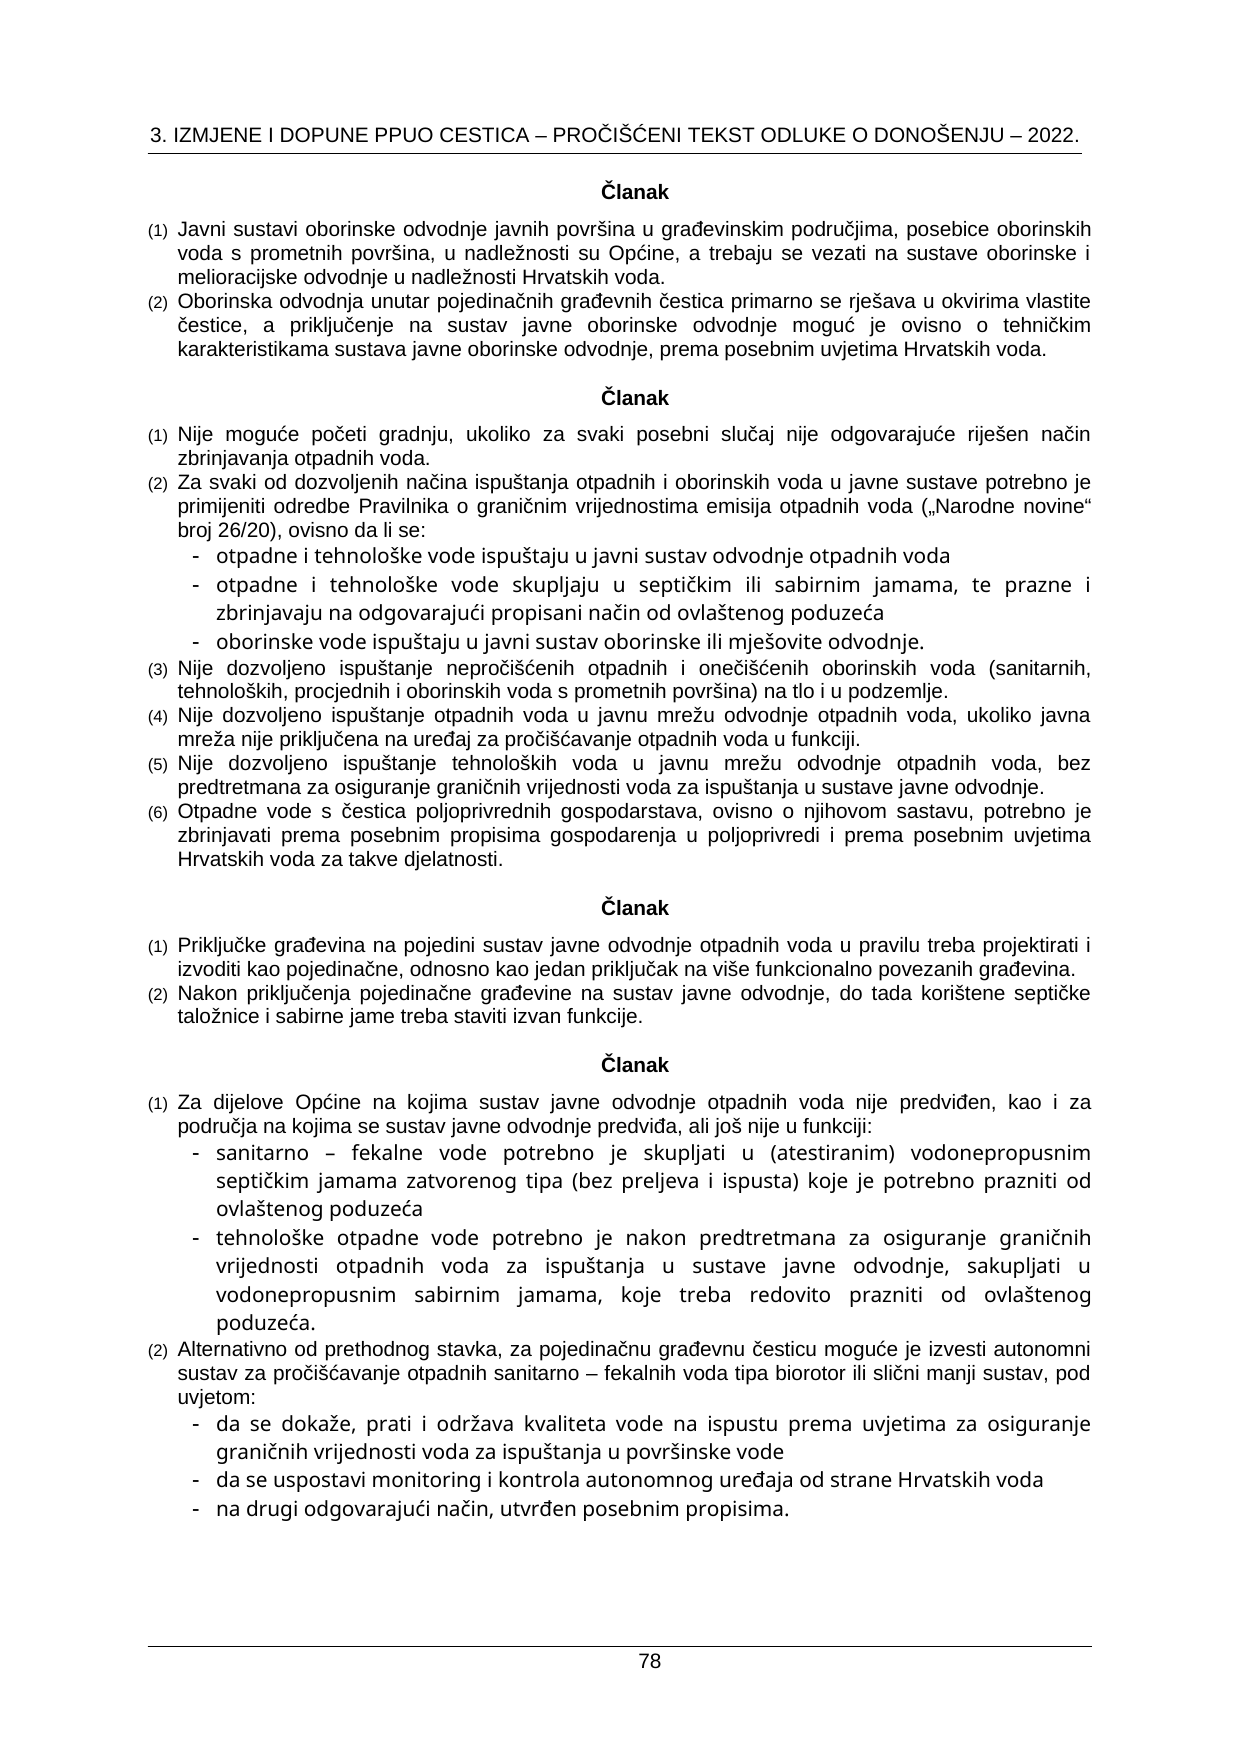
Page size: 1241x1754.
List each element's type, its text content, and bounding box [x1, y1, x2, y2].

list Nije dozvoljeno ispuštanje nepročišćenih otpadnih i onečišćenih oborinskih voda (sanitarnih, tehnoloških, procjednih i oborinskih voda s prometnih površina) na tlo i u podzemlje. [148, 655, 1092, 703]
list Otpadne vode s čestica poljoprivrednih gospodarstava, ovisno o njihovom sastavu, potrebno je zbrinjavati prema posebnim propisima gospodarenja u poljoprivredi i prema posebnim uvjetima Hrvatskih voda za takve djelatnosti. [148, 799, 1092, 871]
list Priključke građevina na pojedini sustav javne odvodnje otpadnih voda u pravilu treba projektirati i izvoditi kao pojedinačne, odnosno kao jedan priključak na više funkcionalno povezanih građevina. [148, 932, 1092, 980]
text oborinske vode ispuštaju u javni sustav oborinske ili mješovite odvodnje. [192, 627, 1092, 655]
text Članak 2. [148, 1053, 1092, 1077]
text otpadne i tehnološke vode skupljaju u septičkim ili sabirnim jamama, te prazne i zbrinjavaju na odgovarajući propisani način od ovlaštenog poduzeća [192, 570, 1092, 627]
text da se uspostavi monitoring i kontrola autonomnog uređaja od strane Hrvatskih voda [192, 1466, 1092, 1494]
list Nakon priključenja pojedinačne građevine na sustav javne odvodnje, do tada korištene septičke taložnice i sabirne jame treba staviti izvan funkcije. [148, 980, 1092, 1028]
list Oborinska odvodnja unutar pojedinačnih građevnih čestica primarno se rješava u okvirima vlastite čestice, a priključenje na sustav javne oborinske odvodnje moguć je ovisno o tehničkim karakteristikama sustava javne oborinske odvodnje, prema posebnim uvjetima Hrvatskih voda. [148, 288, 1092, 360]
list Nije moguće početi gradnju, ukoliko za svaki posebni slučaj nije odgovarajuće riješen način zbrinjavanja otpadnih voda. [148, 422, 1092, 470]
list Javni sustavi oborinske odvodnje javnih površina u građevinskim područjima, posebice oborinskih voda s prometnih površina, u nadležnosti su Općine, a trebaju se vezati na sustave oborinske i melioracijske odvodnje u nadležnosti Hrvatskih voda. [148, 217, 1092, 288]
text sanitarno – fekalne vode potrebno je skupljati u (atestiranim) vodonepropusnim septičkim jamama zatvorenog tipa (bez preljeva i ispusta) koje je potrebno prazniti od ovlaštenog poduzeća [192, 1138, 1092, 1223]
list Alternativno od prethodnog stavka, za pojedinačnu građevnu česticu moguće je izvesti autonomni sustav za pročišćavanje otpadnih sanitarno – fekalnih voda tipa biorotor ili slični manji sustav, pod uvjetom: [148, 1337, 1092, 1409]
list Nije dozvoljeno ispuštanje otpadnih voda u javnu mrežu odvodnje otpadnih voda, ukoliko javna mreža nije priključena na uređaj za pročišćavanje otpadnih voda u funkciji. [148, 703, 1092, 751]
text Članak 2. [148, 385, 1092, 409]
list Za svaki od dozvoljenih načina ispuštanja otpadnih i oborinskih voda u javne sustave potrebno je primijeniti odredbe Pravilnika o graničnim vrijednostima emisija otpadnih voda („Narodne novine“ broj 26/20), ovisno da li se: [148, 470, 1092, 542]
text Članak 2. [148, 896, 1092, 920]
text na drugi odgovarajući način, utvrđen posebnim propisima. [192, 1494, 1092, 1522]
text otpadne i tehnološke vode ispuštaju u javni sustav odvodnje otpadnih voda [192, 542, 1092, 570]
list Za dijelove Općine na kojima sustav javne odvodnje otpadnih voda nije predviđen, kao i za područja na kojima se sustav javne odvodnje predviđa, ali još nije u funkciji: [148, 1090, 1092, 1138]
text Članak 2. [148, 180, 1092, 204]
text da se dokaže, prati i održava kvaliteta vode na ispustu prema uvjetima za osiguranje graničnih vrijednosti voda za ispuštanja u površinske vode [192, 1409, 1092, 1466]
list Nije dozvoljeno ispuštanje tehnoloških voda u javnu mrežu odvodnje otpadnih voda, bez predtretmana za osiguranje graničnih vrijednosti voda za ispuštanja u sustave javne odvodnje. [148, 751, 1092, 799]
text tehnološke otpadne vode potrebno je nakon predtretmana za osiguranje graničnih vrijednosti otpadnih voda za ispuštanja u sustave javne odvodnje, sakupljati u vodonepropusnim sabirnim jamama, koje treba redovito prazniti od ovlaštenog poduzeća. [192, 1223, 1092, 1337]
